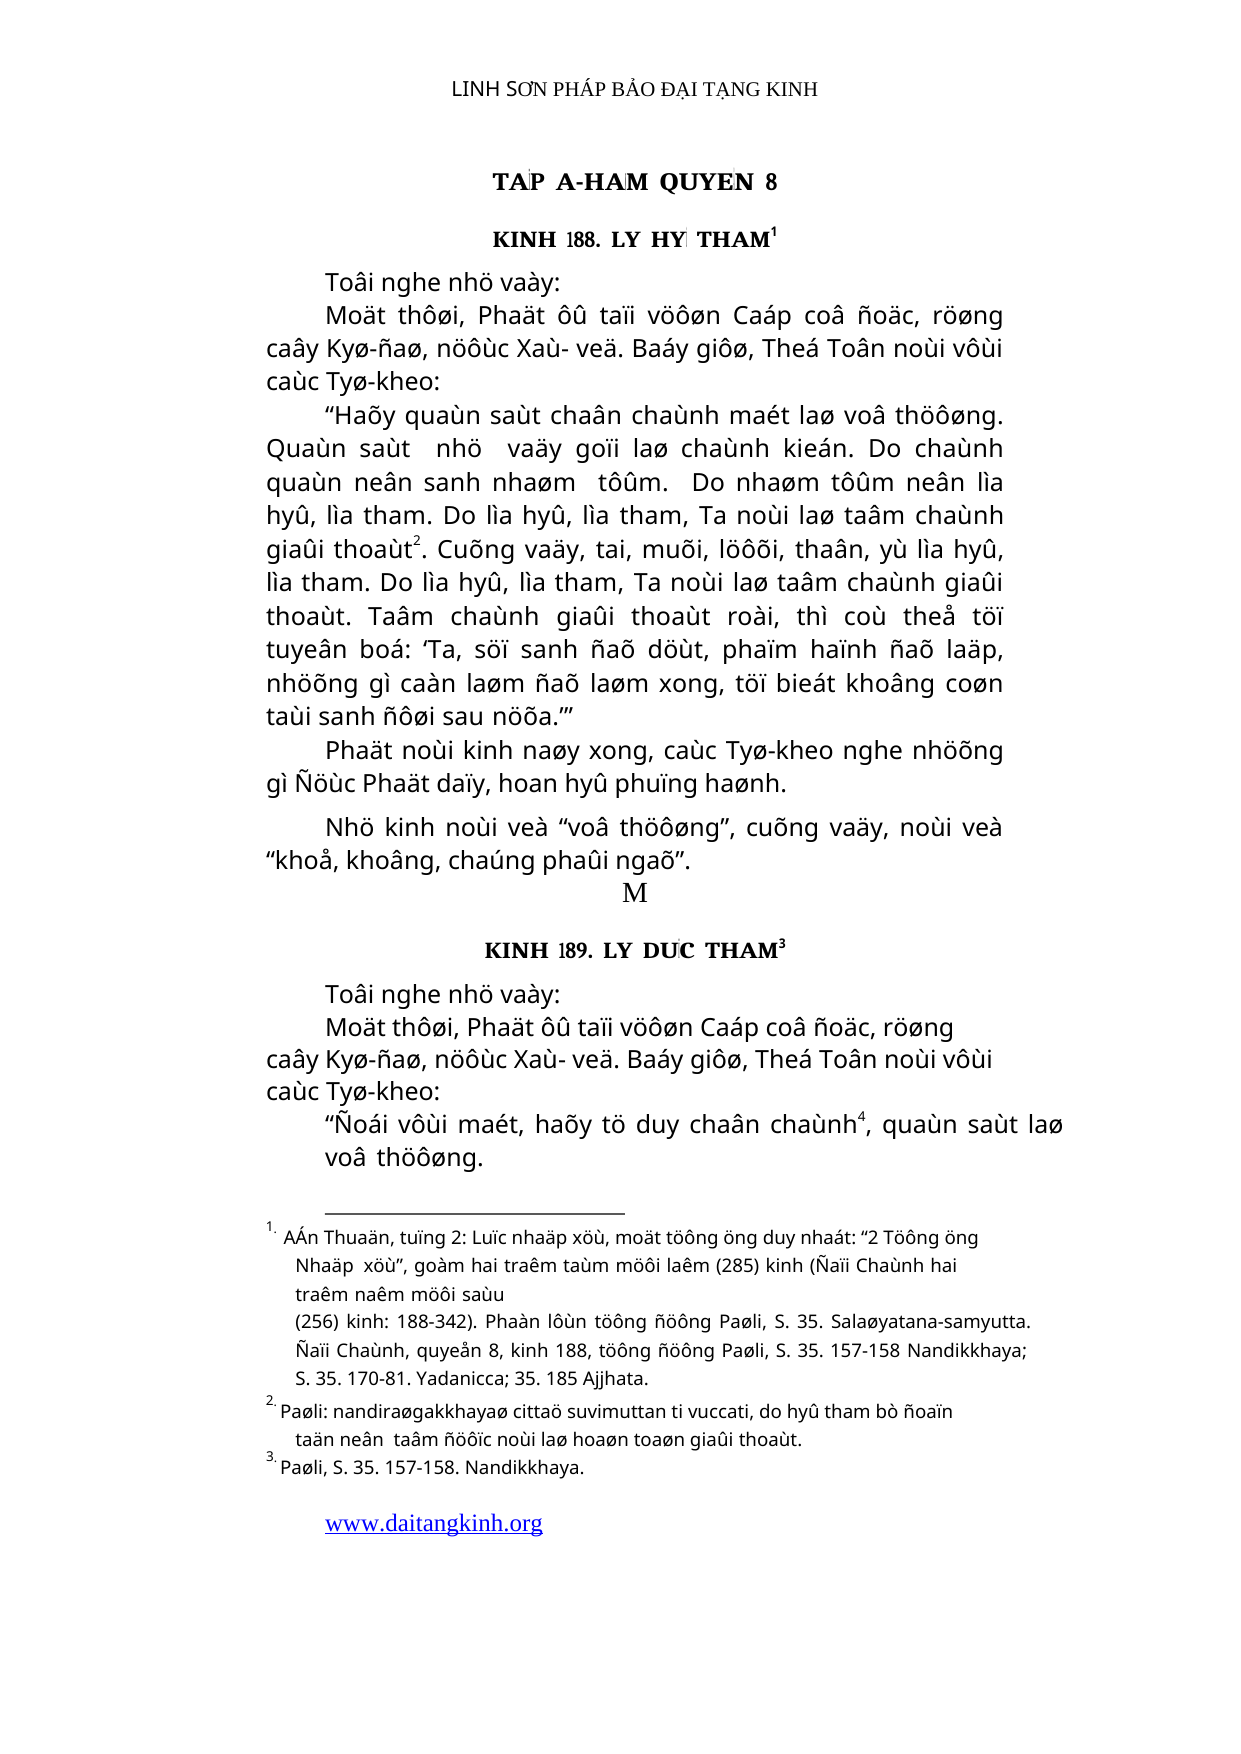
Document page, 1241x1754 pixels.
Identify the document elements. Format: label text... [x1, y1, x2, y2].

text Moät thôøi, Phaät ôû taïi vöôøn Caáp coâ ñoäc, röøng caây Kyø-ñaø, nöôùc Xaù- veä. Baáy giôø, Theá Toân noùi vôùi caùc Tyø-kheo: [266, 298, 1004, 398]
text S. 35. 170-81. Yadanicca; 35. 185 Ajjhata. [295, 1365, 1065, 1391]
text Toâi nghe nhö vaày: [325, 266, 1065, 298]
text 1. AÁn Thuaän, tuïng 2: Luïc nhaäp xöù, moät töông öng duy nhaát: “2 Töông öng Nhaäp xöù”, goàm hai traêm taùm möôi laêm (285) kinh (Ñaïi Chaùnh hai traêm naêm möôi saùu [266, 1217, 1004, 1306]
subtitle M [204, 877, 1065, 909]
text TAÏP A-HAØM QUYEÅN 8 [449, 168, 821, 197]
text Ñaïi Chaùnh, quyeån 8, kinh 188, töông ñöông Paøli, S. 35. 157-158 Nandikkhaya; [295, 1337, 1065, 1362]
text 2. Paøli: nandiraøgakkhayaø cittaö suvimuttan ti vuccati, do hyû tham bò ñoaïn taän neân taâm ñöôïc noùi laø hoaøn toaøn giaûi thoaùt. [266, 1391, 997, 1451]
text KINH 188. LY HYÛ THAM1 [449, 222, 821, 254]
text LINH SƠN PHÁP BẢO ĐẠI TẠNG KINH [449, 74, 820, 103]
text (256) kinh: 188-342). Phaàn lôùn töông ñöông Paøli, S. 35. Salaøyatana-samyutta. [295, 1309, 1065, 1334]
text “Haõy quaùn saùt chaân chaùnh maét laø voâ thöôøng. Quaùn saùt nhö vaäy goïi laø chaùnh kieán. Do chaùnh quaùn neân sanh nhaøm tôûm. Do nhaøm tôûm neân lìa hyû, lìa tham. Do lìa hyû, lìa tham, Ta noùi laø taâm chaùnh giaûi thoaùt2. Cuõng vaäy, tai, muõi, löôõi, thaân, yù lìa hyû, lìa tham. Do lìa hyû, lìa tham, Ta noùi laø taâm chaùnh giaûi thoaùt. Taâm chaùnh giaûi thoaùt roài, thì coù theå töï tuyeân boá: ‘Ta, söï sanh ñaõ döùt, phaïm haïnh ñaõ laäp, nhöõng gì caàn laøm ñaõ laøm xong, töï bieát khoâng coøn taùi sanh ñôøi sau nöõa.’” [266, 398, 1004, 733]
text Nhö kinh noùi veà “voâ thöôøng”, cuõng vaäy, noùi veà “khoå, khoâng, chaúng phaûi ngaõ”. [266, 810, 1004, 877]
text Toâi nghe nhö vaày: [325, 977, 1065, 1009]
text Phaät noùi kinh naøy xong, caùc Tyø-kheo nghe nhöõng gì Ñöùc Phaät daïy, hoan hyû phuïng haønh. [266, 733, 1005, 799]
text Moät thôøi, Phaät ôû taïi vöôøn Caáp coâ ñoäc, röøng caây Kyø-ñaø, nöôùc Xaù- veä. Baáy giôø, Theá Toân noùi vôùi caùc Tyø-kheo: [266, 1010, 1004, 1108]
text 3. Paøli, S. 35. 157-158. Nandikkhaya. [266, 1454, 1065, 1479]
text www.daitangkinh.org [325, 1508, 1065, 1537]
text KINH 189. LY DUÏC THAM3 [449, 934, 821, 966]
text “Ñoái vôùi maét, haõy tö duy chaân chaùnh4, quaùn saùt laø voâ thöôøng. [325, 1108, 1065, 1172]
